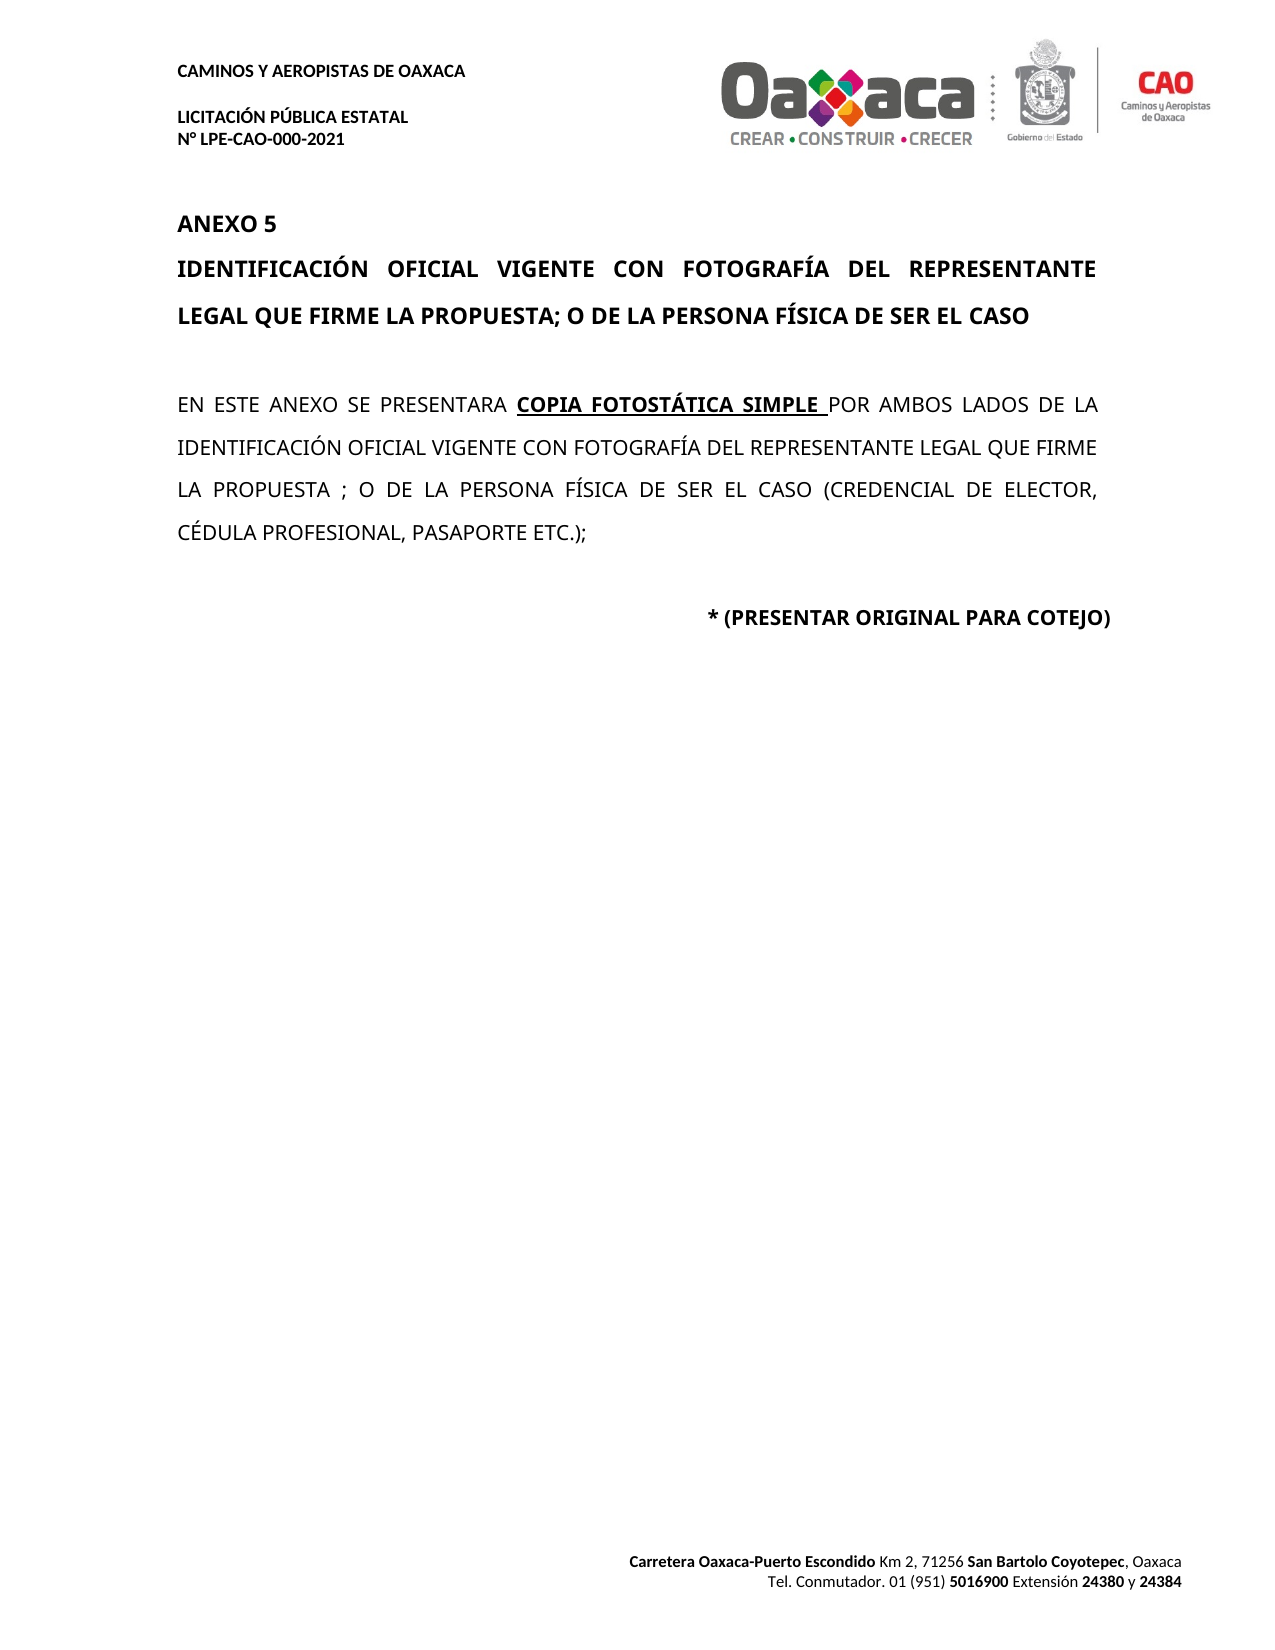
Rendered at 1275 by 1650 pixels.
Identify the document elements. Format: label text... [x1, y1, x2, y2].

picture [710, 32, 1218, 158]
subtitle ANEXO 5 [177, 208, 1264, 239]
subtitle * (PRESENTAR ORIGINAL PARA COTEJO) [707, 603, 1264, 632]
text IDENTIFICACIÓN OFICIAL VIGENTE CON FOTOGRAFÍA DEL REPRESENTANTE LEGAL QUE FIRME LA PROPUESTA; O DE LA PERSONA FÍSICA DE SER EL CASO [177, 253, 1096, 331]
text EN ESTE ANEXO SE PRESENTARA COPIA FOTOSTÁTICA SIMPLE POR AMBOS LADOS DE LA IDENTIFICACIÓN OFICIAL VIGENTE CON FOTOGRAFÍA DEL REPRESENTANTE LEGAL QUE FIRME LA PROPUESTA ; O DE LA PERSONA FÍSICA DE SER EL CASO (CREDENCIAL DE ELECTOR, CÉDULA PROFESIONAL, PASAPORTE ETC.); [177, 390, 1098, 546]
